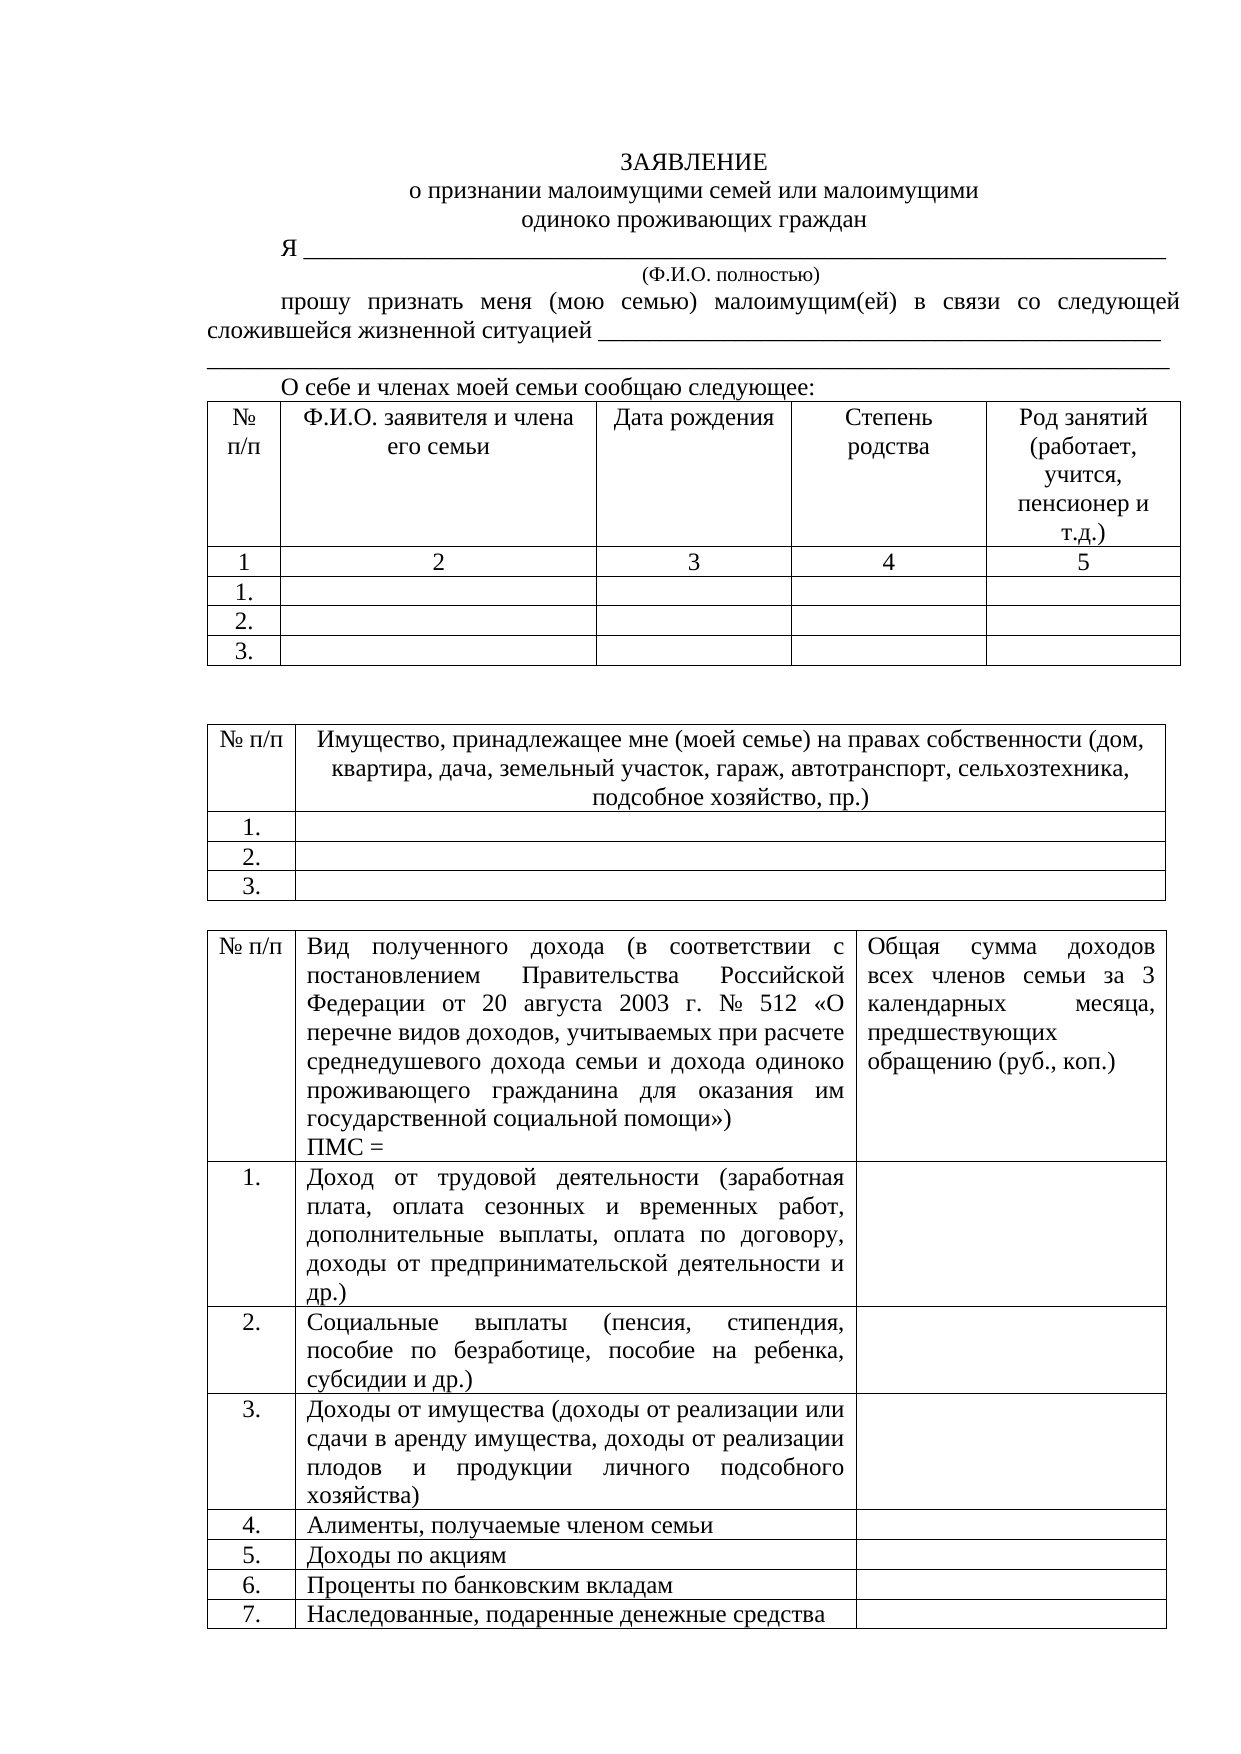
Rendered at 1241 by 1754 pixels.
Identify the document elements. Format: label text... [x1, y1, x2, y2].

table_cell [281, 577, 596, 605]
table_cell Проценты по банковским вкладам [296, 1570, 856, 1598]
table_cell 2 [281, 547, 596, 576]
table_cell 1. [208, 1162, 295, 1306]
table_cell [857, 1162, 1166, 1306]
table_cell 3. [208, 1394, 295, 1509]
table_cell [792, 636, 986, 665]
table_cell 3 [597, 547, 791, 576]
table_cell [857, 1307, 1166, 1393]
table_cell Алименты, получаемые членом семьи [296, 1510, 856, 1539]
table_cell [857, 1600, 1166, 1628]
table_header Вид полученного дохода (в соответствии с постановлением Правительства Российской Федерации от 20 августа 2003 г. № 512 «О перечне видов доходов, учитываемых при расчете среднедушевого дохода семьи и дохода одиноко проживающего гражданина для оказания им государственной социальной помощи») ПМС = [296, 931, 856, 1161]
table_cell 1. [208, 577, 280, 605]
table_cell [597, 636, 791, 665]
text О себе и членах моей семьи сообщаю следующее: [207, 372, 1181, 401]
table_cell 1. [208, 812, 295, 841]
table_cell [857, 1540, 1166, 1569]
table_cell [296, 842, 1165, 870]
table_cell [296, 871, 1165, 900]
table_header № п/п [208, 931, 295, 1161]
table_header Степень родства [792, 402, 986, 546]
table_header Ф.И.О. заявителя и члена его семьи [281, 402, 596, 546]
table_cell Доход от трудовой деятельности (заработная плата, оплата сезонных и временных работ, дополнительные выплаты, оплата по договору, доходы от предпринимательской деятельности и др.) [296, 1162, 856, 1306]
table_cell 6. [208, 1570, 295, 1598]
table_header Дата рождения [597, 402, 791, 546]
text ЗАЯВЛЕНИЕ [207, 147, 1181, 176]
table_cell 5. [208, 1540, 295, 1569]
table_cell Социальные выплаты (пенсия, стипендия, пособие по безработице, пособие на ребенка, субсидии и др.) [296, 1307, 856, 1393]
table_header № п/п [208, 725, 295, 811]
table_cell [987, 636, 1180, 665]
table_cell 3. [208, 871, 295, 900]
table_cell [597, 606, 791, 635]
table_cell Доходы от имущества (доходы от реализации или сдачи в аренду имущества, доходы от реализации плодов и продукции личного подсобного хозяйства) [296, 1394, 856, 1509]
table_cell 7. [208, 1600, 295, 1628]
table_cell 5 [987, 547, 1180, 576]
text прошу признать меня (мою семью) малоимущим(ей) в связи со следующей сложившейся жизненной ситуацией _____________________________________________ [207, 286, 1181, 343]
table_cell 4 [792, 547, 986, 576]
table_header Род занятий (работает, учится, пенсионер и т.д.) [987, 402, 1180, 546]
table_cell [857, 1394, 1166, 1509]
text (Ф.И.О. полностью) [207, 262, 1181, 286]
table_cell 1 [208, 547, 280, 576]
text Я _____________________________________________________________________ [207, 233, 1181, 262]
table_header Имущество, принадлежащее мне (моей семье) на правах собственности (дом, квартира, дача, земельный участок, гараж, автотранспорт, сельхозтехника, подсобное хозяйство, пр.) [296, 725, 1165, 811]
table_cell [281, 636, 596, 665]
text _____________________________________________________________________________ [207, 343, 1181, 372]
text одиноко проживающих граждан [207, 204, 1181, 233]
table_cell [792, 577, 986, 605]
table_cell 3. [208, 636, 280, 665]
table_header Общая сумма доходов всех членов семьи за 3 календарных месяца, предшествующих обращению (руб., коп.) [857, 931, 1166, 1161]
table_cell 2. [208, 1307, 295, 1393]
table_cell [792, 606, 986, 635]
table_cell 4. [208, 1510, 295, 1539]
text о признании малоимущими семей или малоимущими [207, 176, 1181, 204]
table_cell Доходы по акциям [296, 1540, 856, 1569]
table_header № п/п [208, 402, 280, 546]
table_cell [857, 1510, 1166, 1539]
table_cell 2. [208, 842, 295, 870]
table_cell [987, 577, 1180, 605]
table_cell [987, 606, 1180, 635]
table_cell [597, 577, 791, 605]
table_cell [296, 812, 1165, 841]
table_cell [857, 1570, 1166, 1598]
table_cell [281, 606, 596, 635]
table_cell Наследованные, подаренные денежные средства [296, 1600, 856, 1628]
table_cell 2. [208, 606, 280, 635]
